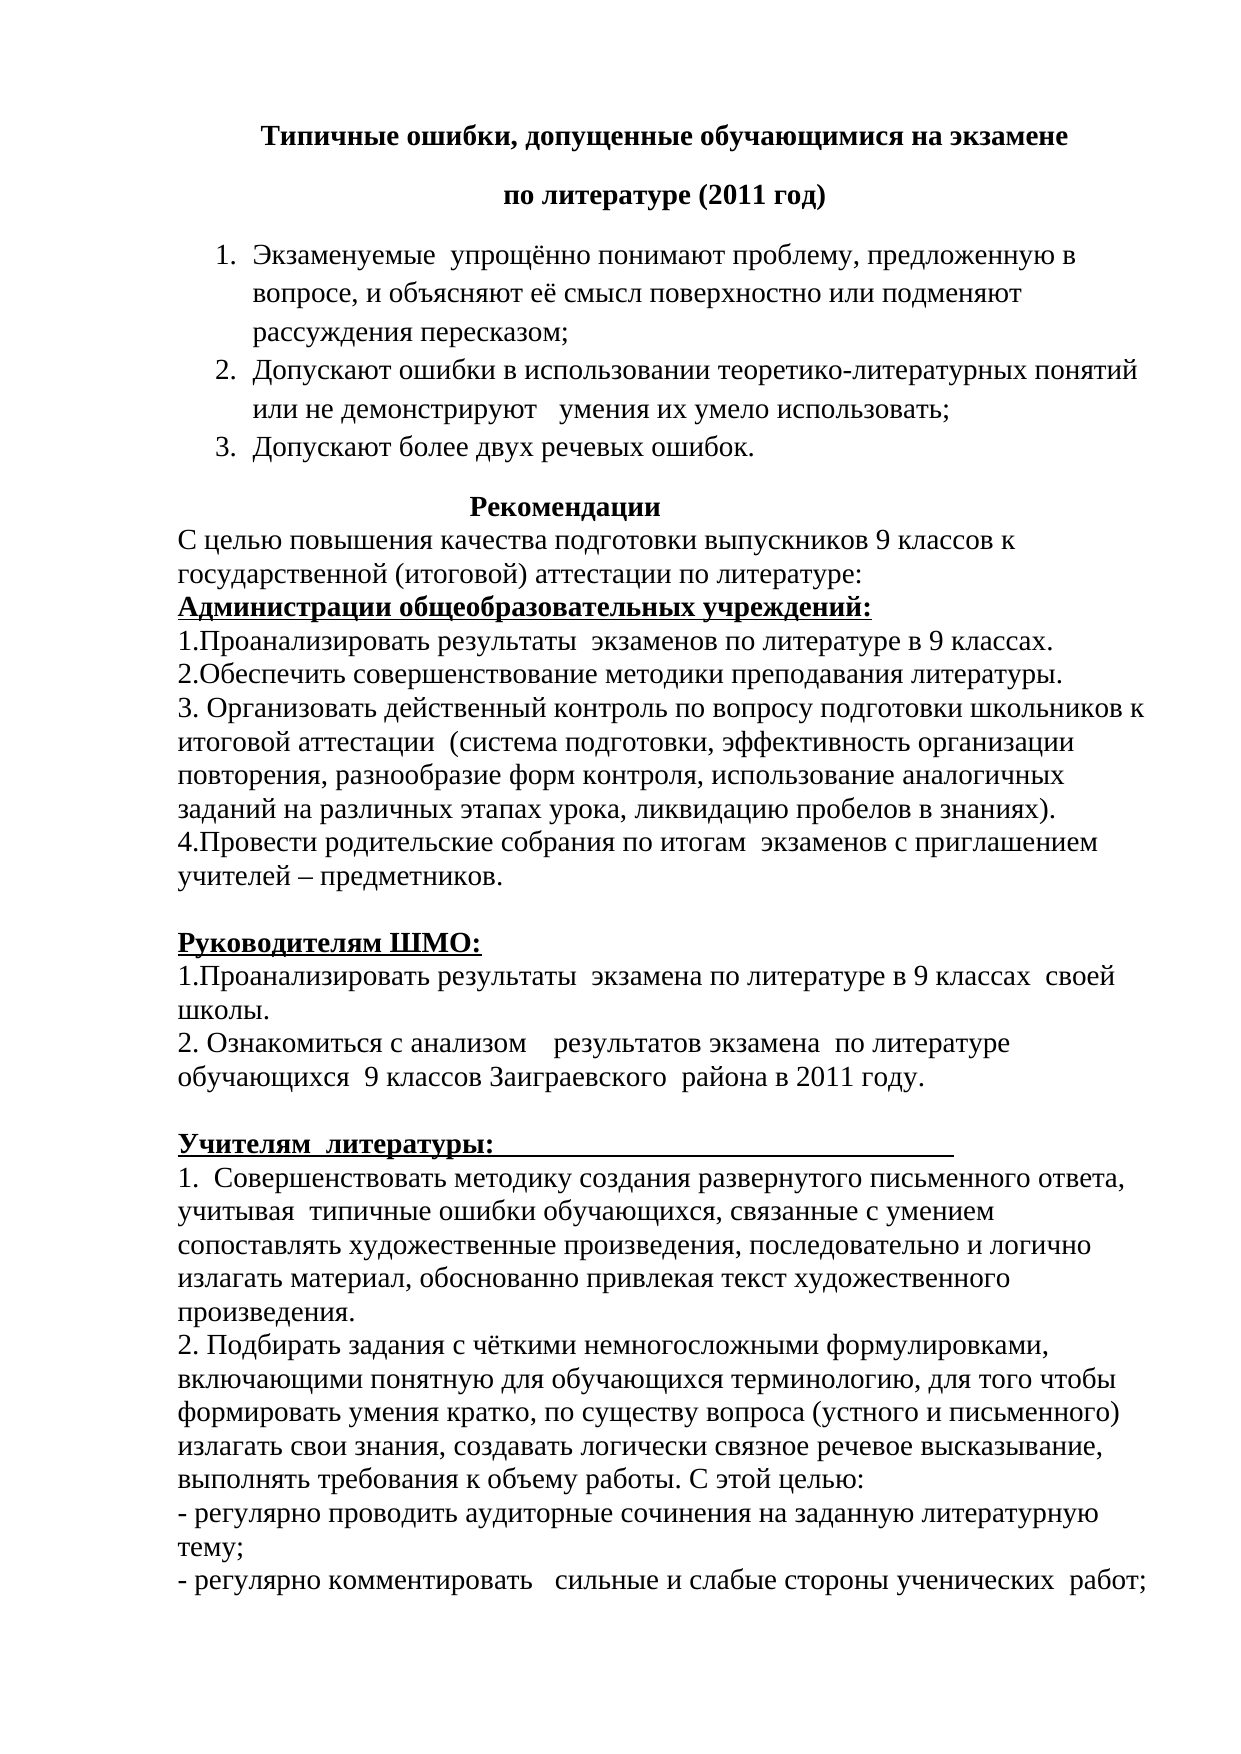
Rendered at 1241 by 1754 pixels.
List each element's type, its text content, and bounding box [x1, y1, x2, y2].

text Рекомендации [177, 489, 1152, 522]
text по литературе (2011 год) [177, 177, 1152, 211]
text 2. Ознакомиться с анализом результатов экзамена по литературе обучающихся 9 классов Заиграевского района в 2011 году. [177, 1026, 1152, 1093]
text - регулярно комментировать сильные и слабые стороны ученических работ; [177, 1562, 1152, 1596]
text - регулярно проводить аудиторные сочинения на заданную литературную тему; [177, 1495, 1152, 1562]
text 1.Проанализировать результаты экзаменов по литературе в 9 классах. [177, 623, 1152, 657]
list Допускают более двух речевых ошибок. [215, 429, 1152, 463]
text Администрации общеобразовательных учреждений: [177, 589, 1152, 623]
text 4.Провести родительские собрания по итогам экзаменов с приглашением учителей – предметников. [177, 824, 1152, 891]
text 2.Обеспечить совершенствование методики преподавания литературы. [177, 657, 1152, 690]
text Руководителям ШМО: [177, 925, 1152, 958]
text Учителям литературы: [177, 1126, 1152, 1160]
text 2. Подбирать задания с чёткими немногосложными формулировками, включающими понятную для обучающихся терминологию, для того чтобы формировать умения кратко, по существу вопроса (устного и письменного) излагать свои знания, создавать логически связное речевое высказывание, выполнять требования к объему работы. С этой целью: [177, 1327, 1152, 1495]
list Экзаменуемые упрощённо понимают проблему, предложенную в вопросе, и объясняют её смысл поверхностно или подменяют рассуждения пересказом; [215, 237, 1152, 347]
text 1. Совершенствовать методику создания развернутого письменного ответа, учитывая типичные ошибки обучающихся, связанные с умением сопоставлять художественные произведения, последовательно и логично излагать материал, обоснованно привлекая текст художественного произведения. [177, 1160, 1152, 1327]
text С целью повышения качества подготовки выпускников 9 классов к государственной (итоговой) аттестации по литературе: [177, 522, 1152, 589]
list Допускают ошибки в использовании теоретико-литературных понятий или не демонстрируют умения их умело использовать; [215, 352, 1152, 424]
text 1.Проанализировать результаты экзамена по литературе в 9 классах своей школы. [177, 958, 1152, 1026]
text 3. Организовать действенный контроль по вопросу подготовки школьников к итоговой аттестации (система подготовки, эффективность организации повторения, разнообразие форм контроля, использование аналогичных заданий на различных этапах урока, ликвидацию пробелов в знаниях). [177, 690, 1152, 824]
text Типичные ошибки, допущенные обучающимися на экзамене [177, 118, 1152, 152]
